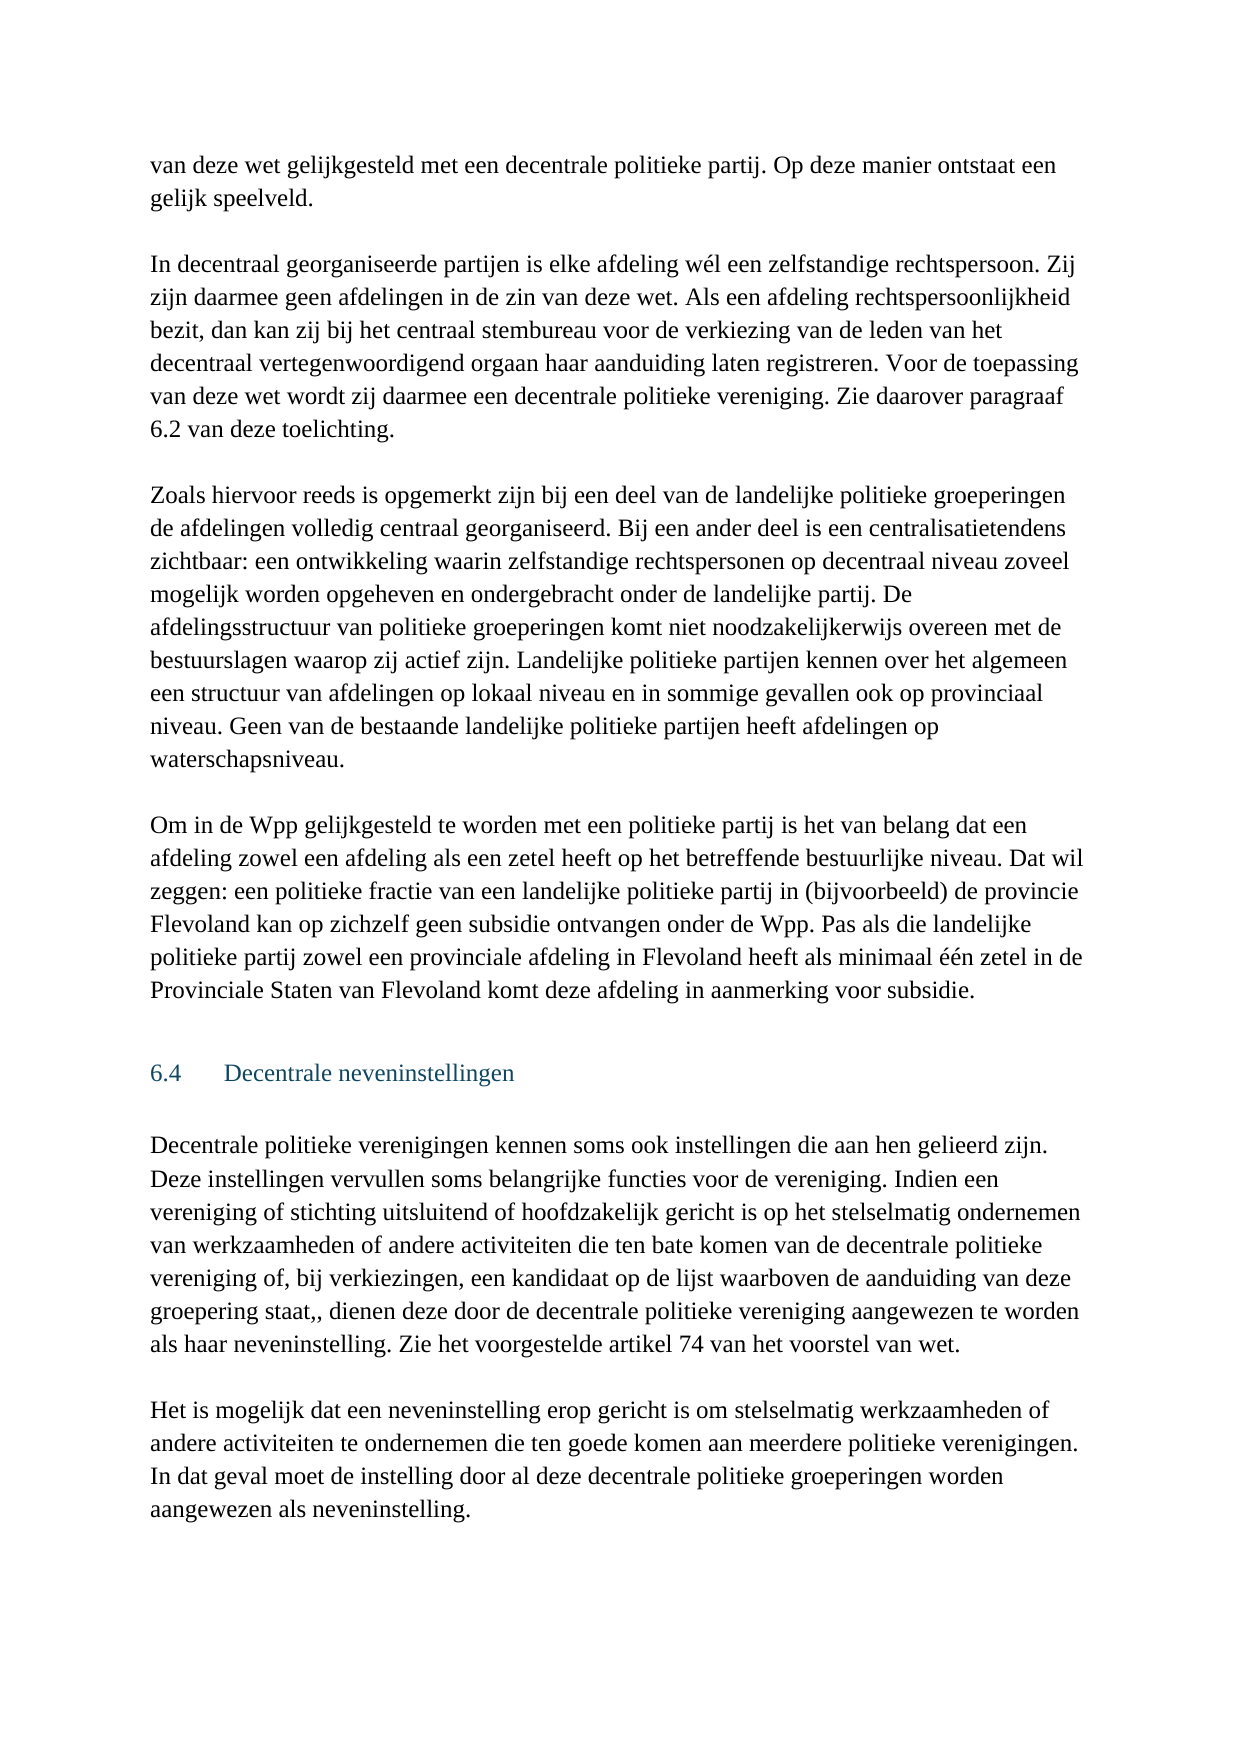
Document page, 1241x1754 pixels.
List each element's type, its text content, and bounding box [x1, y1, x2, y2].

text Om in de Wpp gelijkgesteld te worden met een politieke partij is het van belang dat een afdeling zowel een afdeling als een zetel heeft op het betreffende bestuurlijke niveau. Dat wil zeggen: een politieke fractie van een landelijke politieke partij in (bijvoorbeeld) de provincie Flevoland kan op zichzelf geen subsidie ontvangen onder de Wpp. Pas als die landelijke politieke partij zowel een provinciale afdeling in Flevoland heeft als minimaal één zetel in de Provinciale Staten van Flevoland komt deze afdeling in aanmerking voor subsidie. [150, 810, 1090, 1004]
text Het is mogelijk dat een neveninstelling erop gericht is om stelselmatig werkzaamheden of andere activiteiten te ondernemen die ten goede komen aan meerdere politieke verenigingen. In dat geval moet de instelling door al deze decentrale politieke groeperingen worden aangewezen als neveninstelling. [150, 1395, 1090, 1523]
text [150, 150, 1090, 212]
text Zoals hiervoor reeds is opgemerkt zijn bij een deel van de landelijke politieke groeperingen de afdelingen volledig centraal georganiseerd. Bij een ander deel is een centralisatietendens zichtbaar: een ontwikkeling waarin zelfstandige rechtspersonen op decentraal niveau zoveel mogelijk worden opgeheven en ondergebracht onder de landelijke partij. De afdelingsstructuur van politieke groeperingen komt niet noodzakelijkerwijs overeen met de bestuurslagen waarop zij actief zijn. Landelijke politieke partijen kennen over het algemeen een structuur van afdelingen op lokaal niveau en in sommige gevallen ook op provinciaal niveau. Geen van de bestaande landelijke politieke partijen heeft afdelingen op waterschapsniveau. [150, 480, 1090, 773]
text In decentraal georganiseerde partijen is elke afdeling wél een zelfstandige rechtspersoon. Zij zijn daarmee geen afdelingen in de zin van deze wet. Als een afdeling rechtspersoonlijkheid bezit, dan kan zij bij het centraal stembureau voor de verkiezing van de leden van het decentraal vertegenwoordigend orgaan haar aanduiding laten registreren. Voor de toepassing van deze wet wordt zij daarmee een decentrale politieke vereniging. Zie daarover paragraaf 6.2 van deze toelichting. [150, 249, 1090, 443]
text Decentrale politieke verenigingen kennen soms ook instellingen die aan hen gelieerd zijn. Deze instellingen vervullen soms belangrijke functies voor de vereniging. Indien een vereniging of stichting uitsluitend of hoofdzakelijk gericht is op het stelselmatig ondernemen van werkzaamheden of andere activiteiten die ten bate komen van de decentrale politieke vereniging of, bij verkiezingen, een kandidaat op de lijst waarboven de aanduiding van deze groepering staat,, dienen deze door de decentrale politieke vereniging aangewezen te worden als haar neveninstelling. Zie het voorgestelde artikel 74 van het voorstel van wet. [150, 1131, 1090, 1357]
subtitle 6.4 Decentrale neveninstellingen [150, 1058, 1090, 1087]
